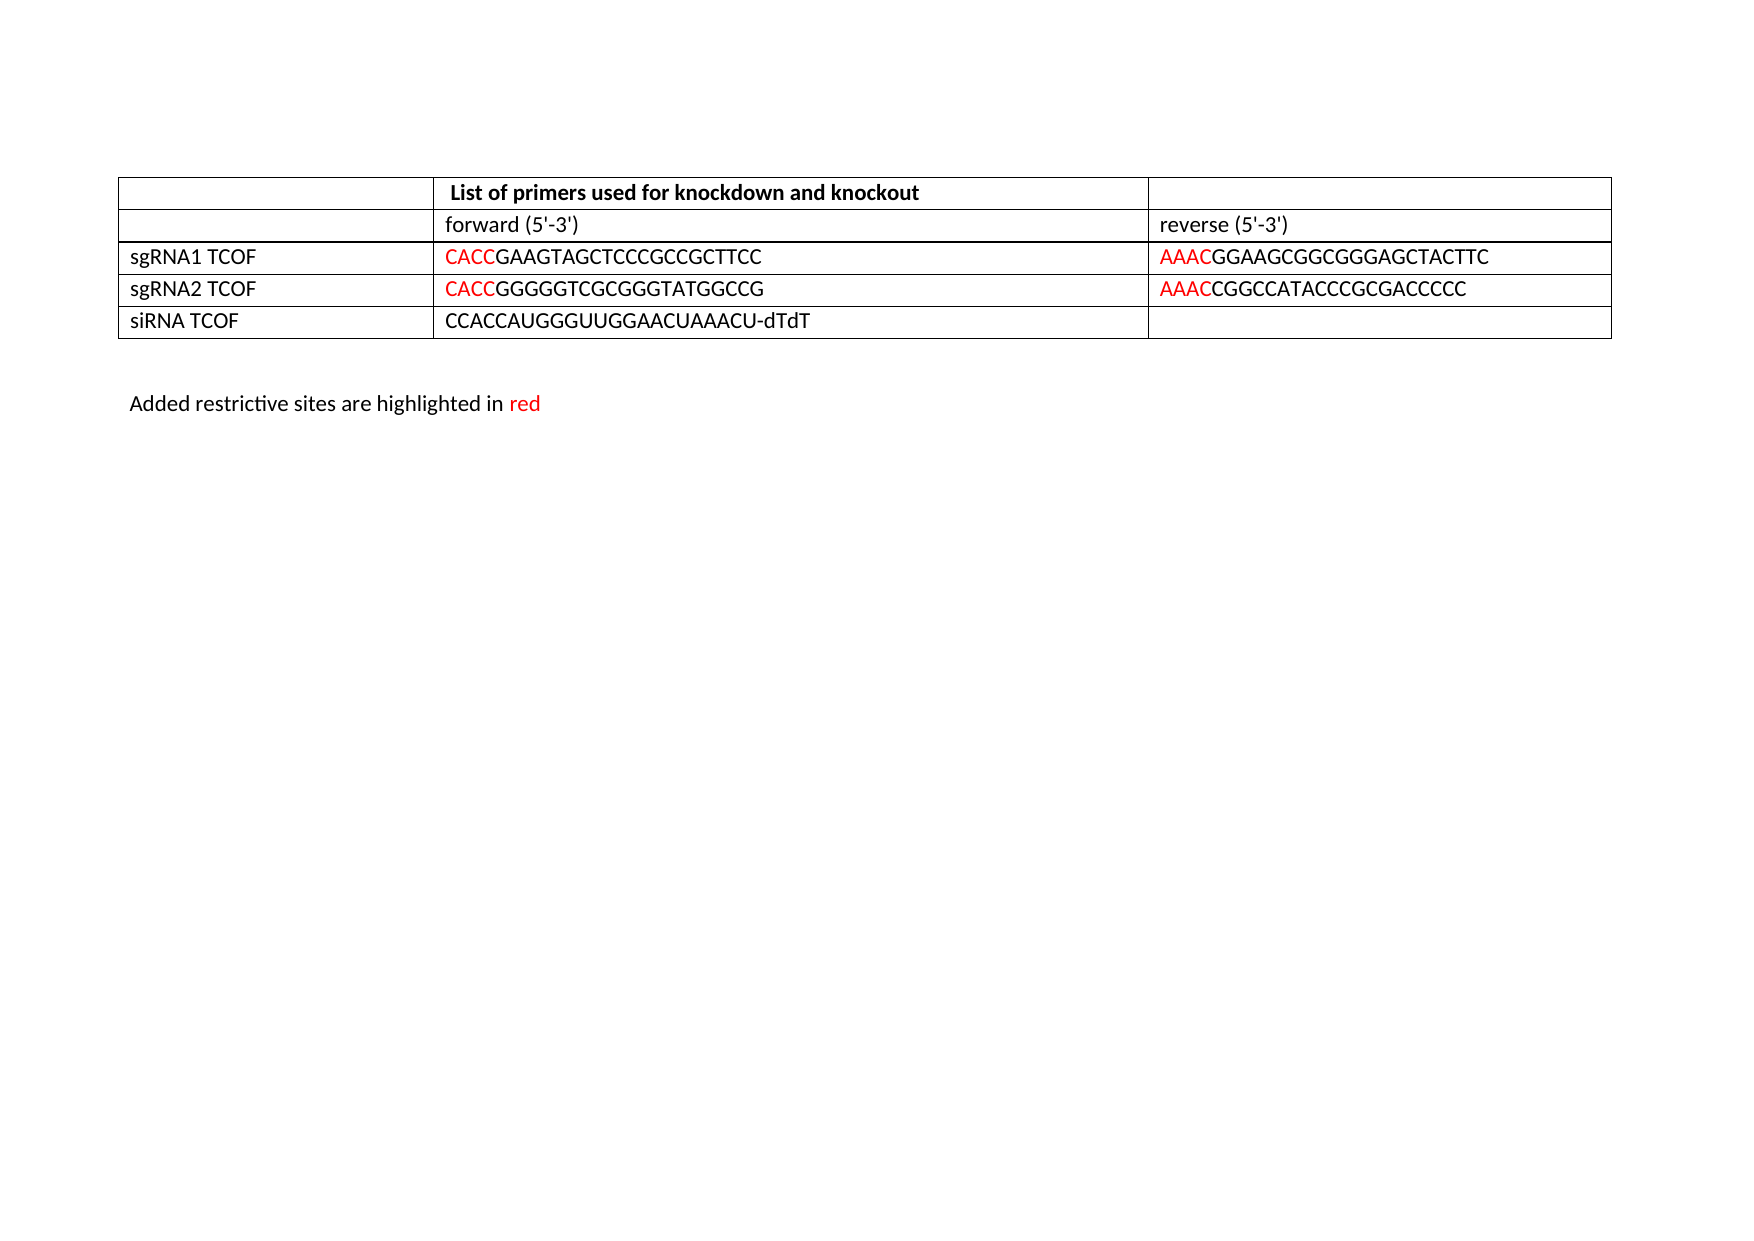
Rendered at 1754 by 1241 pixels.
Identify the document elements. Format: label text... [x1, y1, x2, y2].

table_header [119, 178, 433, 209]
table_cell CACCGGGGGTCGCGGGTATGGCCG [434, 275, 1148, 306]
table_header List of primers used for knockdown and knockout [434, 178, 1148, 209]
table_cell sgRNA1 TCOF [119, 243, 433, 273]
table_header Added restrictive sites are highlighted in red [118, 339, 885, 417]
table_cell forward (5'-3') [434, 210, 1148, 241]
table_cell CACCGAAGTAGCTCCCGCCGCTTCC [434, 243, 1148, 273]
table_cell CCACCAUGGGUUGGAACUAAAСU-dTdT [434, 307, 1148, 338]
table_cell reverse (5'-3') [1149, 210, 1611, 241]
table_header [1149, 178, 1611, 209]
table_cell sgRNA2 TCOF [119, 275, 433, 306]
table_cell siRNA TCOF [119, 307, 433, 338]
table_cell AAACGGAAGCGGCGGGAGCTACTTC [1149, 243, 1611, 273]
table_cell [1149, 307, 1611, 338]
table_cell AAACCGGCCATACCCGCGACCCCC [1149, 275, 1611, 306]
table_cell [119, 210, 433, 241]
